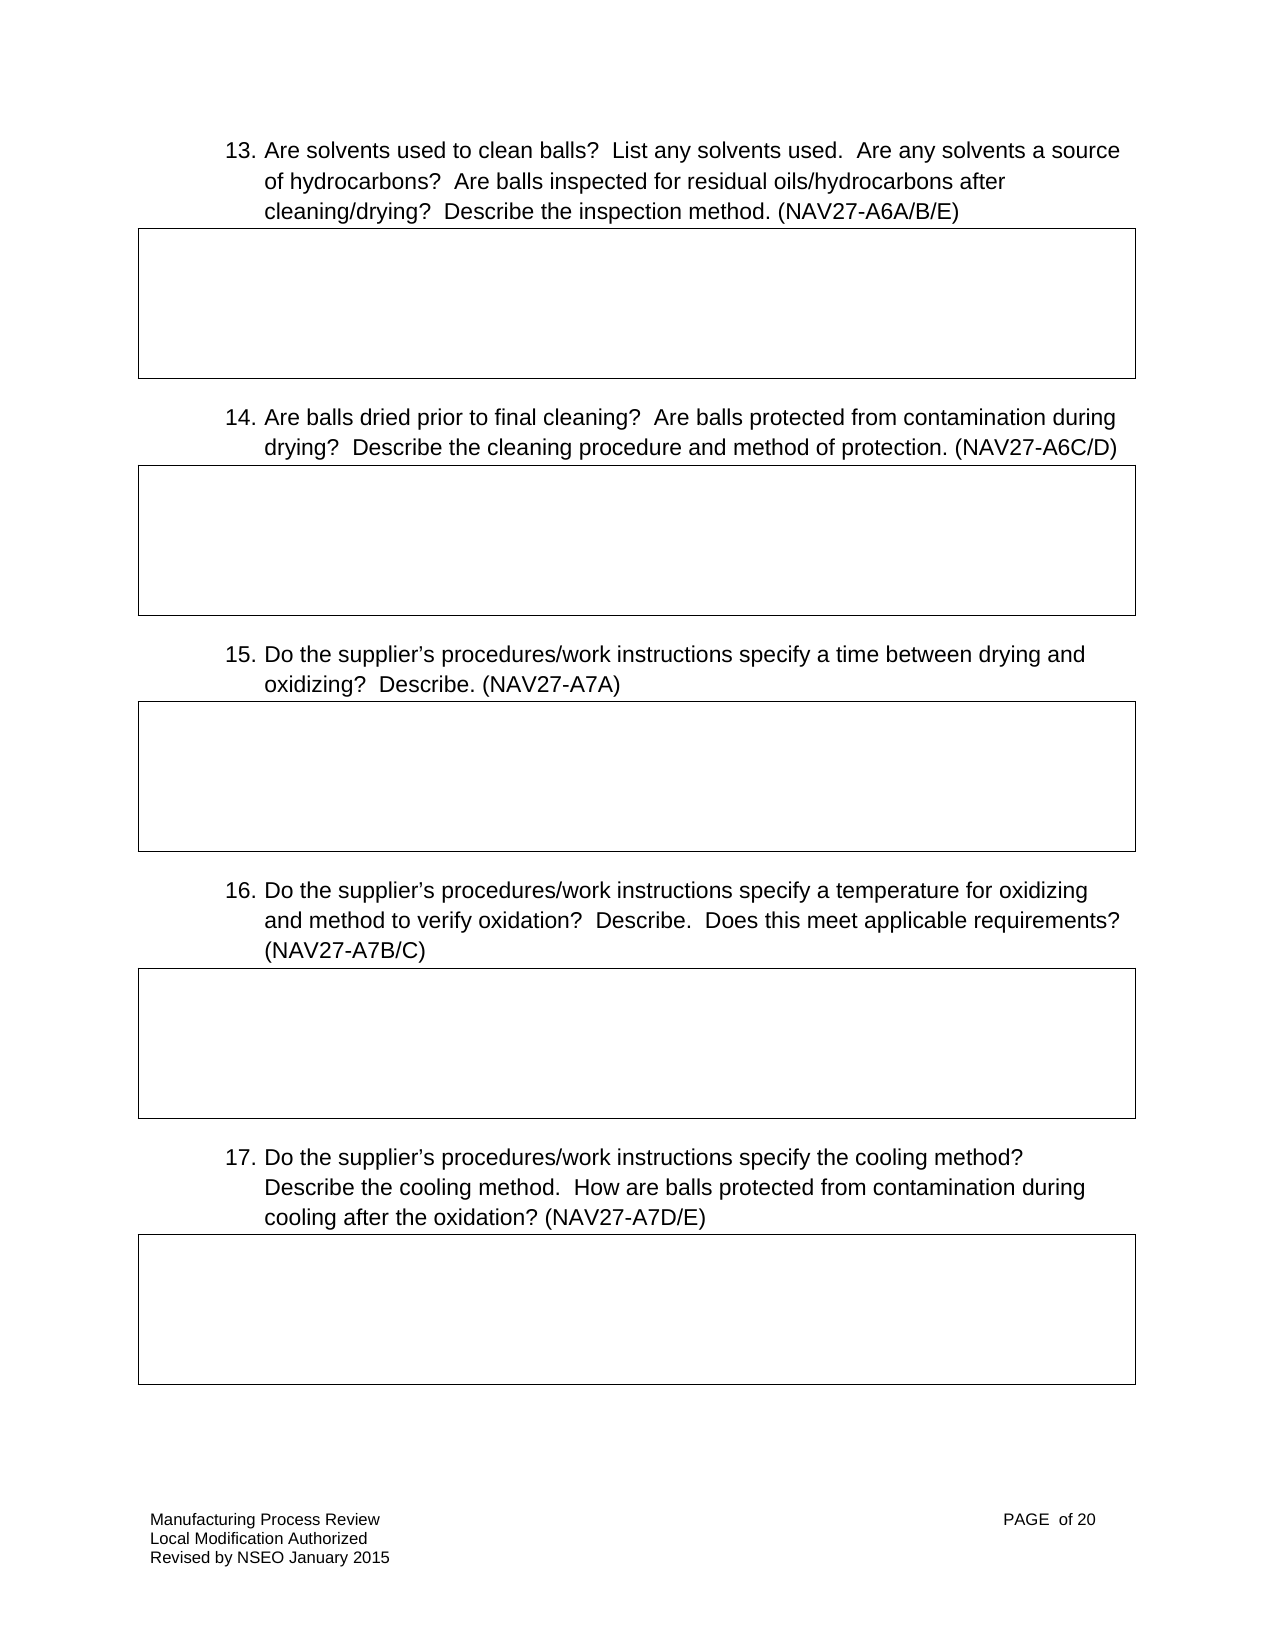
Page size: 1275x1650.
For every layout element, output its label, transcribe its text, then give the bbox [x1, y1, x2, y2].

table_header [139, 702, 1135, 851]
list Do the supplier’s procedures/work instructions specify the cooling method? Describe the cooling method. How are balls protected from contamination during cooling after the oxidation? (NAV27-A7D/E) [225, 1144, 1125, 1231]
list Do the supplier’s procedures/work instructions specify a time between drying and oxidizing? Describe. (NAV27-A7A) [225, 641, 1125, 697]
table_header [139, 1235, 1135, 1384]
list Are balls dried prior to final cleaning? Are balls protected from contamination during drying? Describe the cleaning procedure and method of protection. (NAV27-A6C/D) [225, 404, 1125, 461]
table_header [139, 969, 1135, 1118]
list Do the supplier’s procedures/work instructions specify a temperature for oxidizing and method to verify oxidation? Describe. Does this meet applicable requirements? (NAV27-A7B/C) [225, 877, 1125, 964]
table_header [139, 229, 1135, 378]
table_header [139, 466, 1135, 614]
list Are solvents used to clean balls? List any solvents used. Are any solvents a source of hydrocarbons? Are balls inspected for residual oils/hydrocarbons after cleaning/drying? Describe the inspection method. (NAV27-A6A/B/E) [225, 137, 1125, 224]
